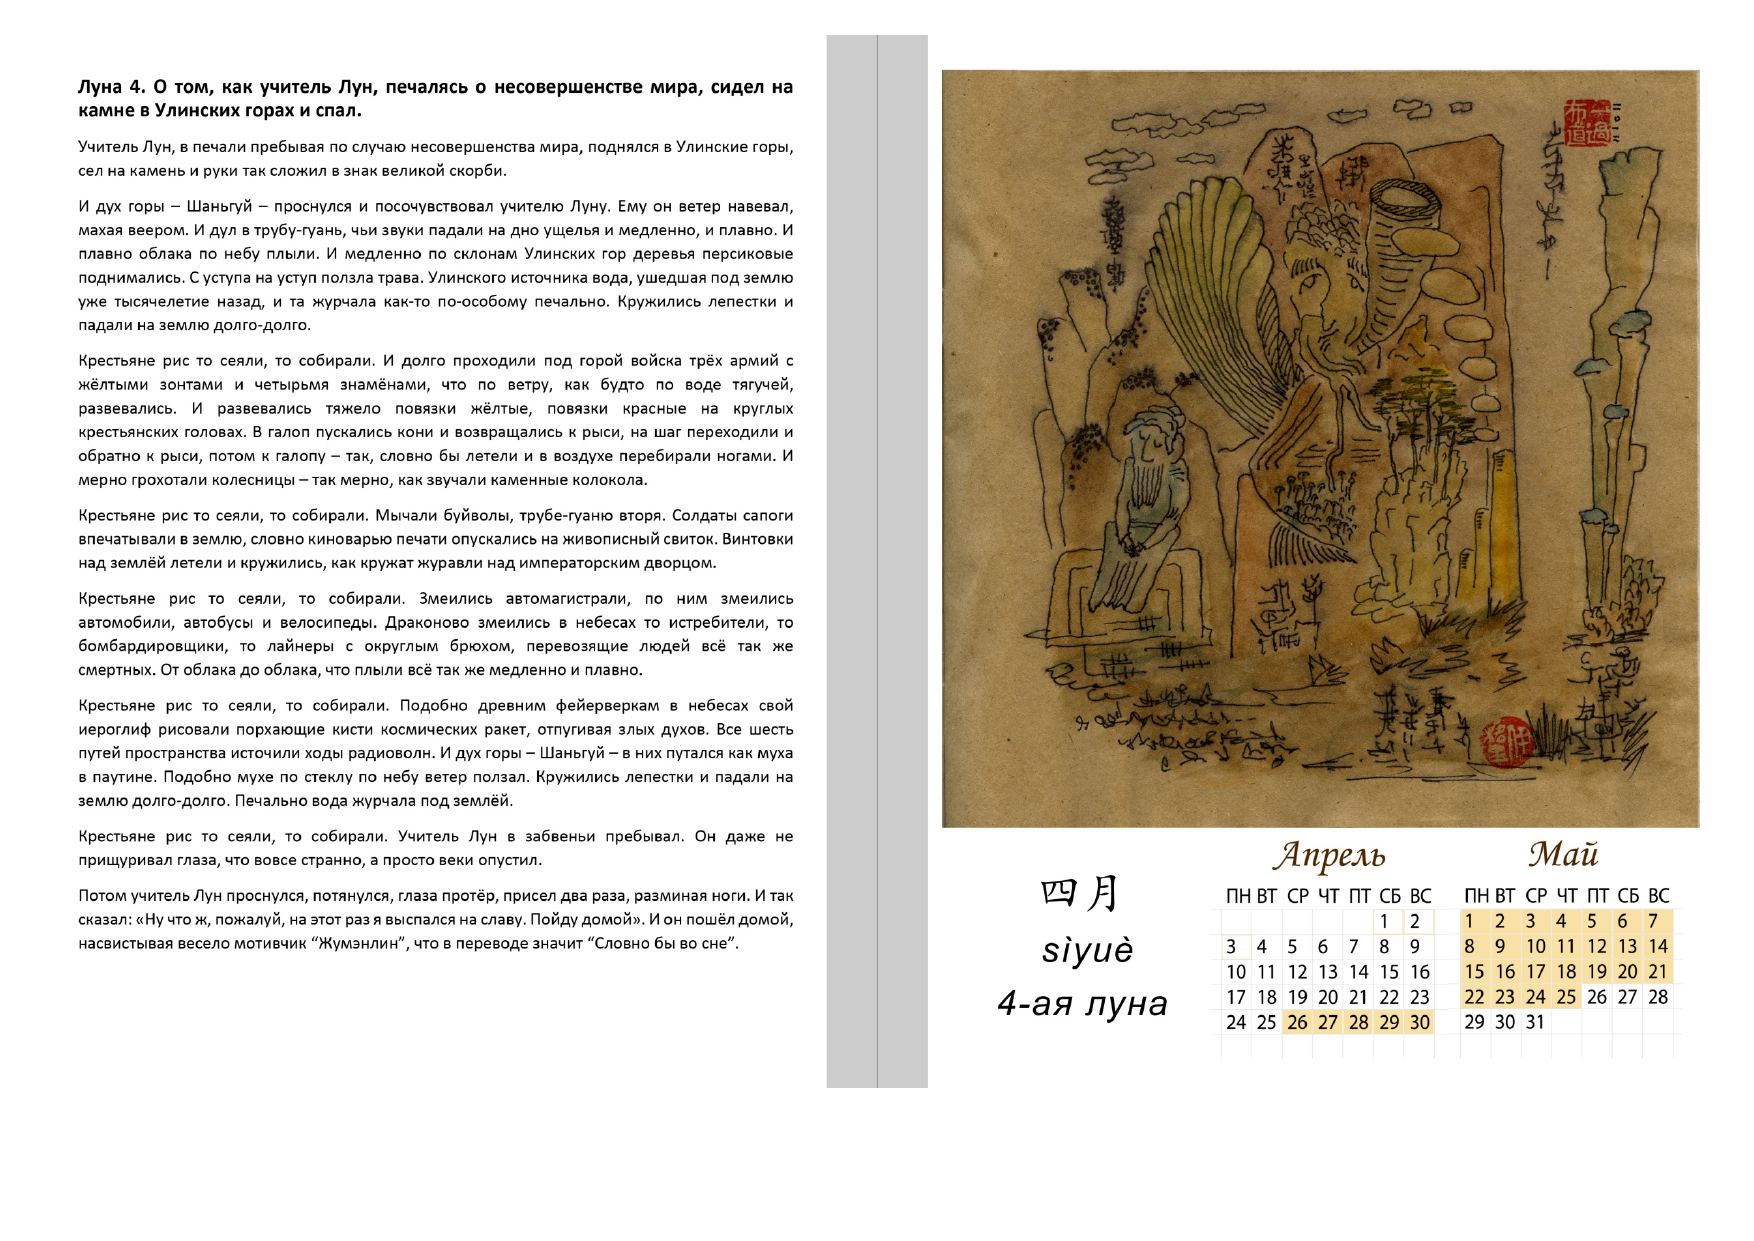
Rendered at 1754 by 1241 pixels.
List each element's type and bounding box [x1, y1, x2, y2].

picture [35, 35, 1719, 1088]
